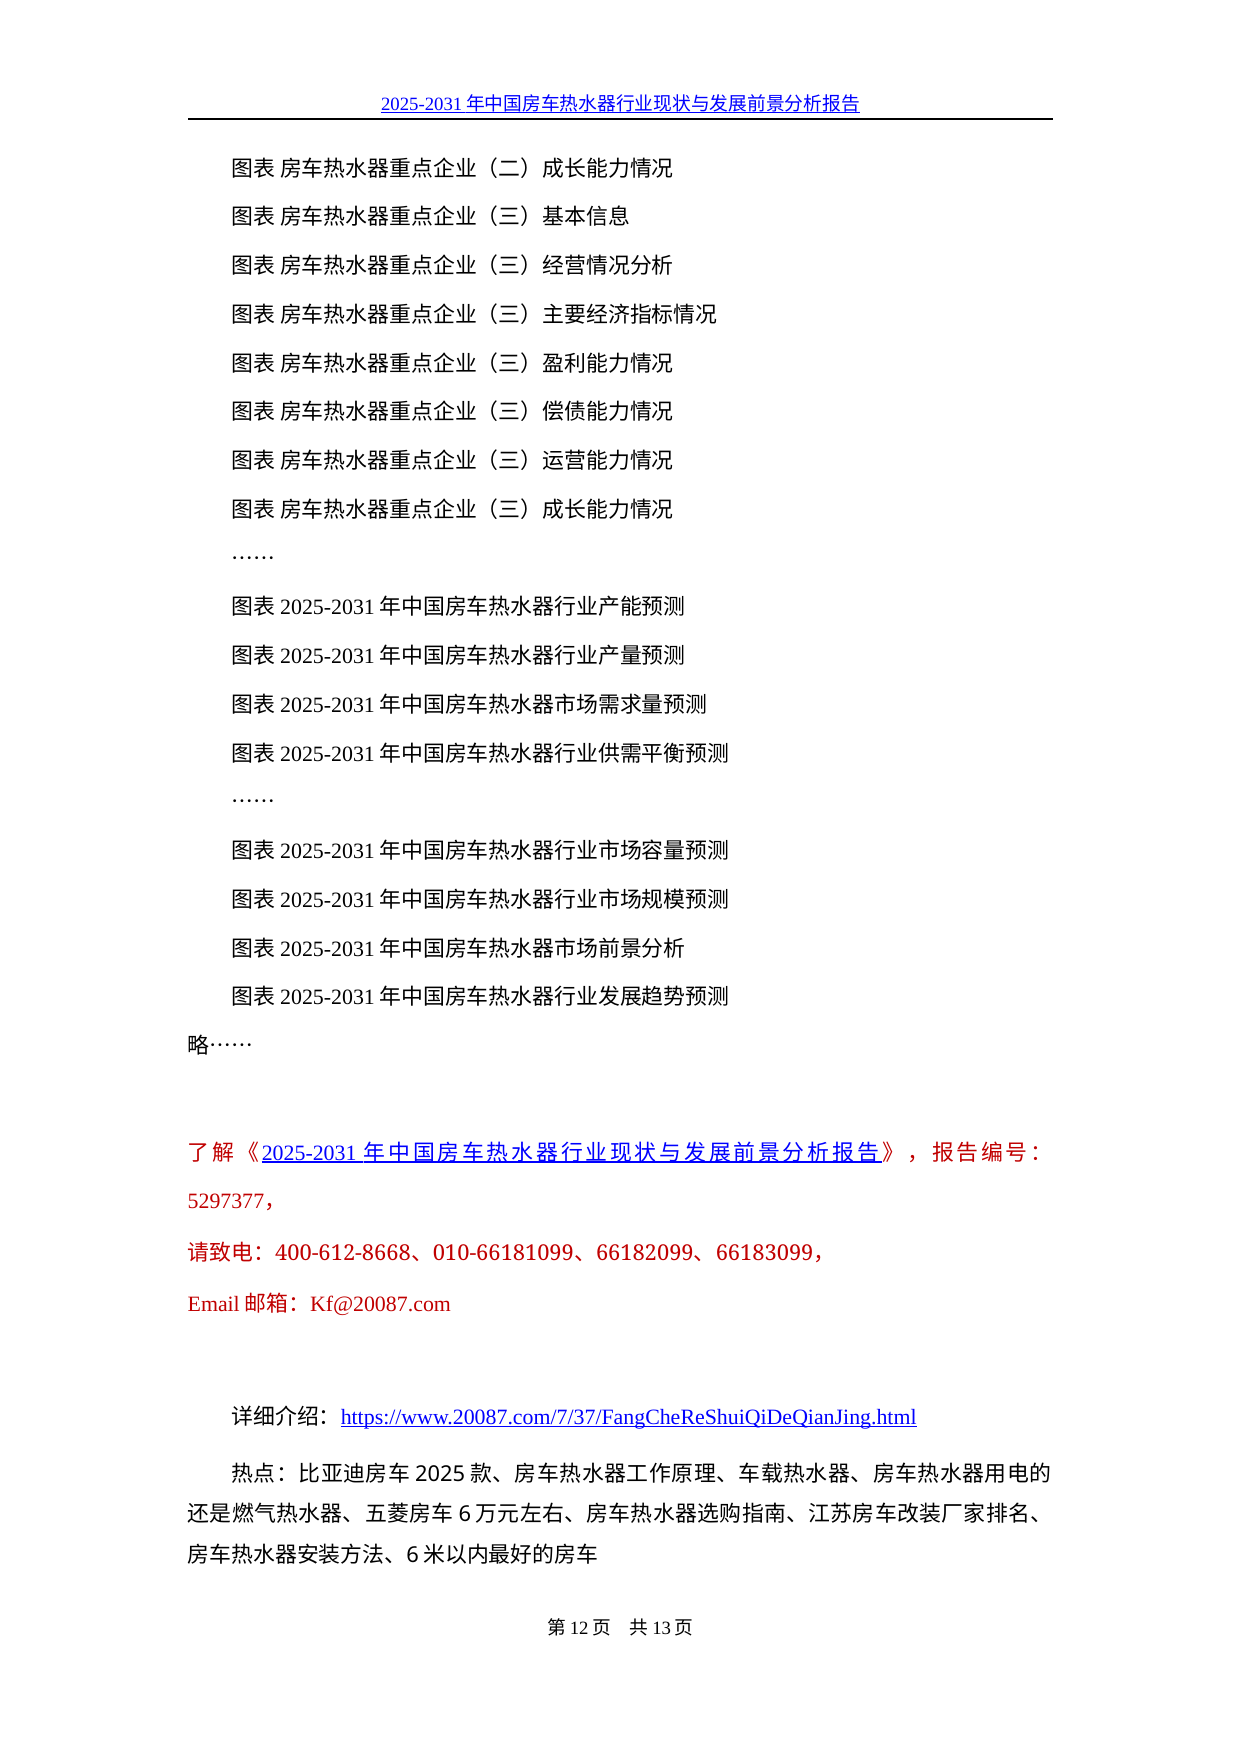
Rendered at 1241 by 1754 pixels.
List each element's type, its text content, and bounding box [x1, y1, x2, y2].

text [187, 150, 1053, 1060]
text 详细介绍：https://www.20087.com/7/37/FangCheReShuiQiDeQianJing.html [187, 1399, 1053, 1431]
text 请致电：400-612-8668、010-66181099、66182099、66183099， [187, 1234, 1053, 1267]
text 了解《2025-2031年中国房车热水器行业现状与发展前景分析报告》，报告编号：5297377， [187, 1134, 1053, 1215]
text 热点：比亚迪房车2025款、房车热水器工作原理、车载热水器、房车热水器用电的还是燃气热水器、五菱房车6万元左右、房车热水器选购指南、江苏房车改装厂家排名、房车热水器安装方法、6米以内最好的房车 [187, 1456, 1053, 1569]
text Email邮箱：Kf@20087.com [187, 1286, 1053, 1318]
